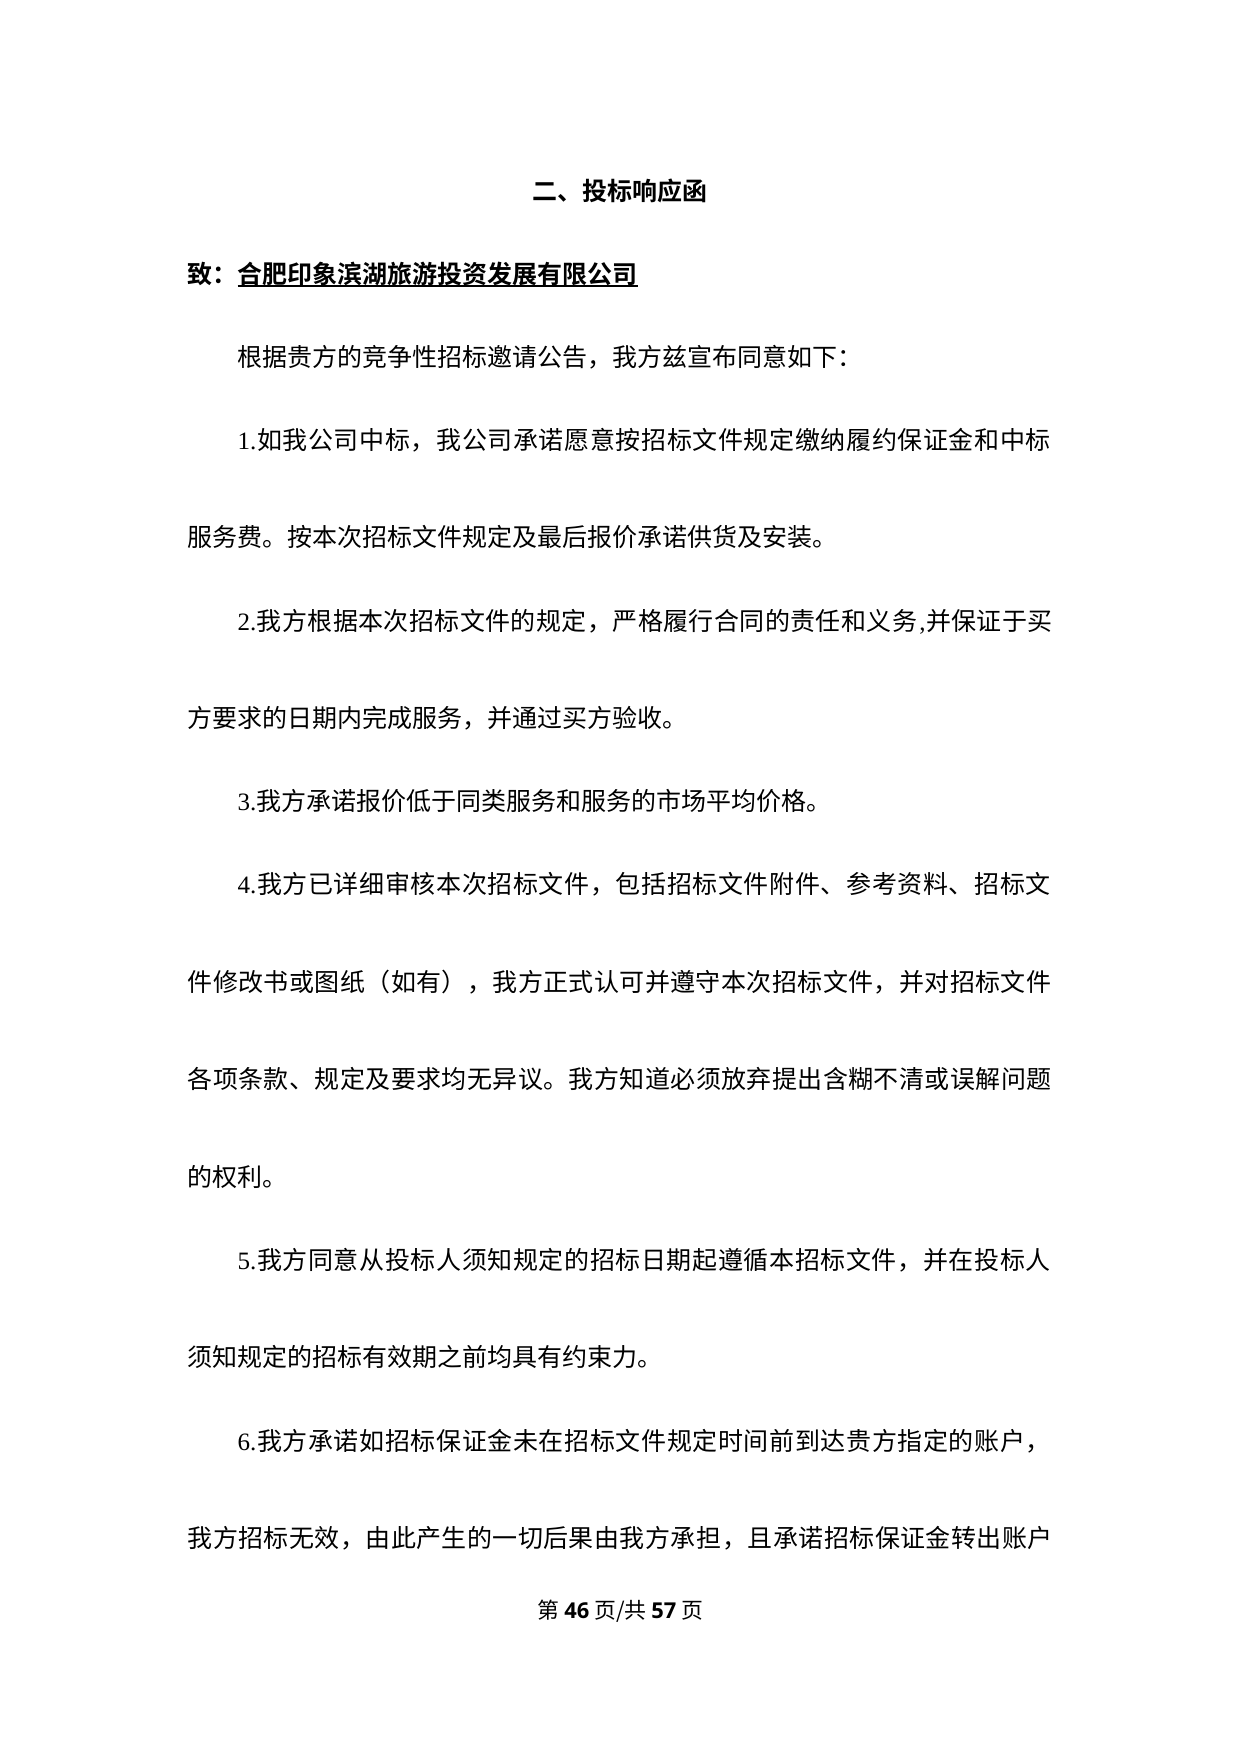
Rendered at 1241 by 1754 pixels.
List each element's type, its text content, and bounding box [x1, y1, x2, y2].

text 二、投标响应函 [187, 157, 1053, 222]
text 5.我方同意从投标人须知规定的招标日期起遵循本招标文件，并在投标人须知规定的招标有效期之前均具有约束力。 [187, 1226, 1053, 1388]
text 根据贵方的竞争性招标邀请公告，我方兹宣布同意如下： [187, 323, 1053, 388]
text 2.我方根据本次招标文件的规定，严格履行合同的责任和义务,并保证于买方要求的日期内完成服务，并通过买方验收。 [187, 587, 1053, 749]
text 4.我方已详细审核本次招标文件，包括招标文件附件、参考资料、招标文件修改书或图纸（如有），我方正式认可并遵守本次招标文件，并对招标文件各项条款、规定及要求均无异议。我方知道必须放弃提出含糊不清或误解问题的权利。 [187, 850, 1053, 1208]
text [187, 1407, 1053, 1569]
text 1.如我公司中标，我公司承诺愿意按招标文件规定缴纳履约保证金和中标服务费。按本次招标文件规定及最后报价承诺供货及安装。 [187, 406, 1053, 568]
text 3.我方承诺报价低于同类服务和服务的市场平均价格。 [187, 767, 1053, 832]
text 致：合肥印象滨湖旅游投资发展有限公司 [187, 240, 1053, 305]
